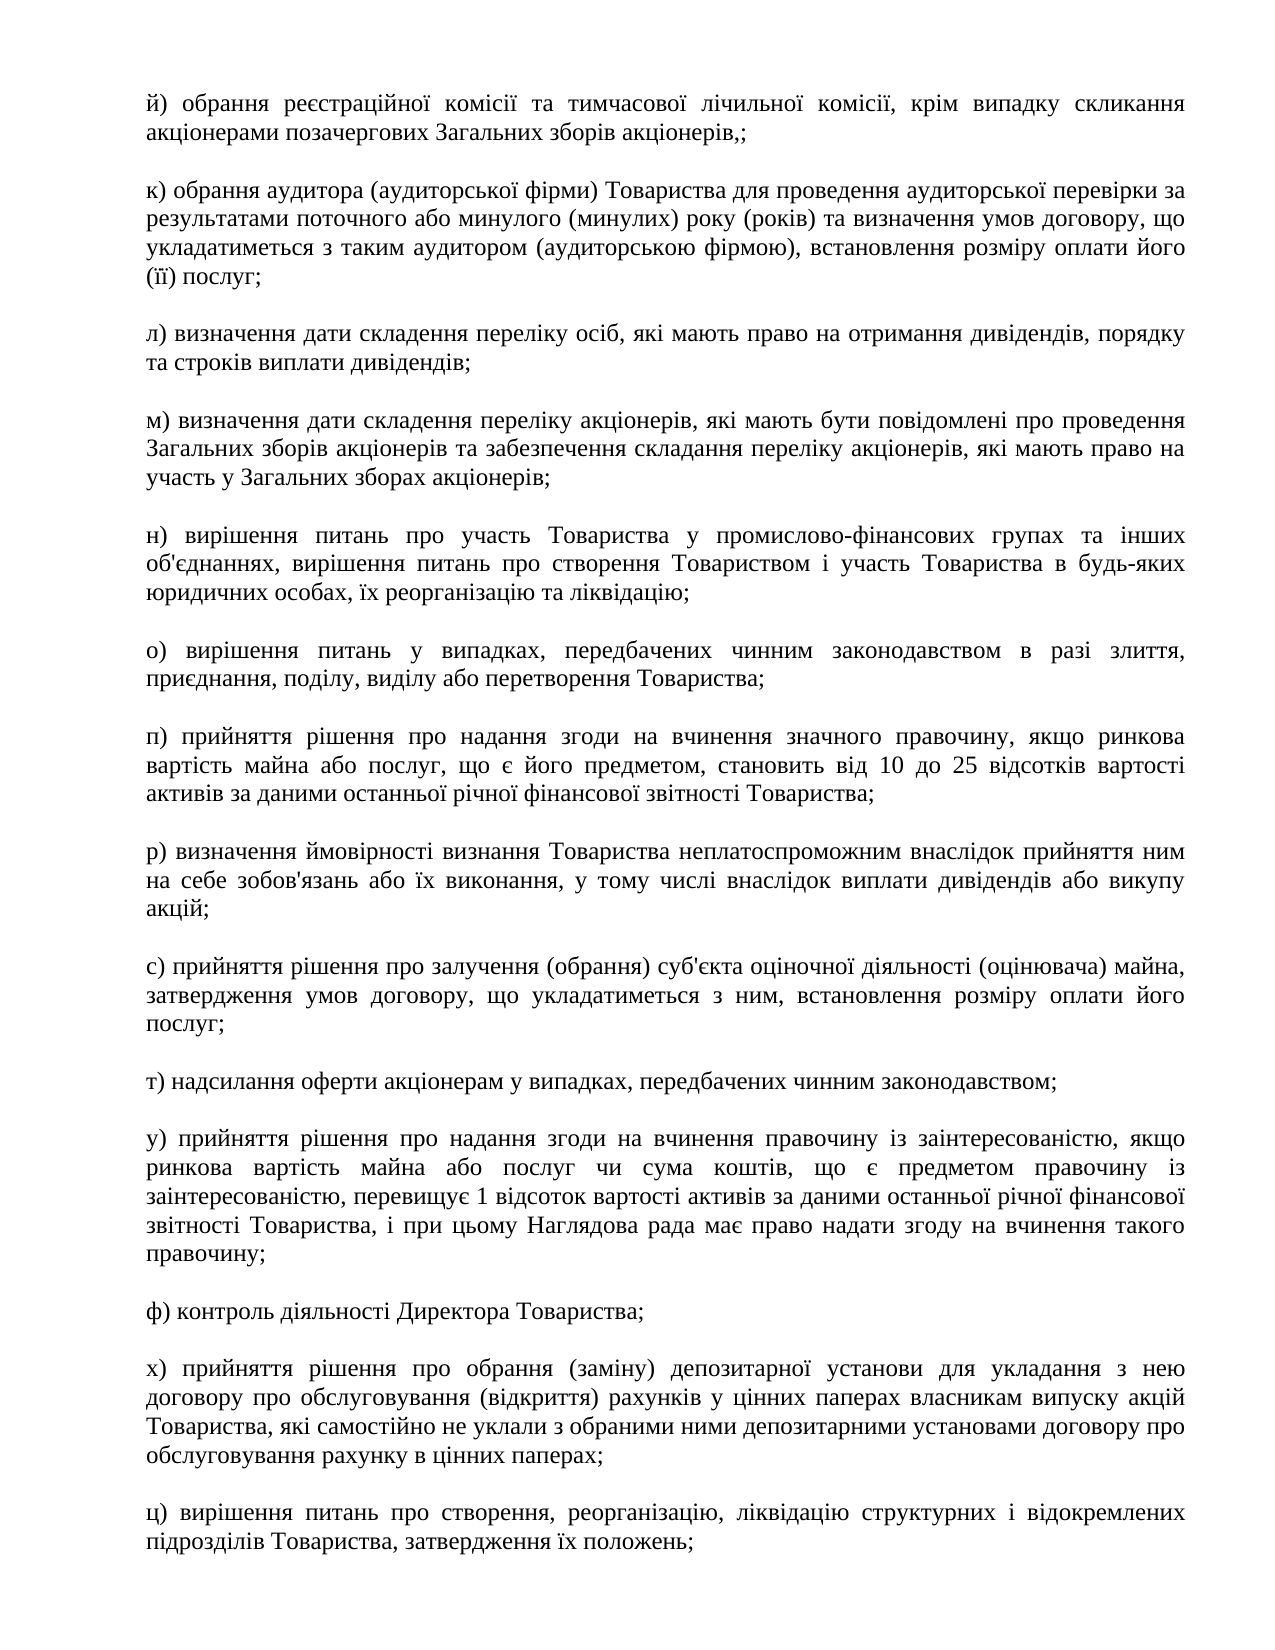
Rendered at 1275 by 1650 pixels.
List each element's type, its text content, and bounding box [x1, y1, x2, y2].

text у) прийняття рішення про надання згоди на вчинення правочину із заінтересованістю, якщо ринкова вартість майна або послуг чи сума коштів, що є предметом правочину із заінтересованістю, перевищує 1 відсоток вартості активів за даними останньої річної фінансової звітності Товариства, і при цьому Наглядова рада має право надати згоду на вчинення такого правочину; [146, 1123, 1186, 1267]
text п) прийняття рішення про надання згоди на вчинення значного правочину, якщо ринкова вартість майна або послуг, що є його предметом, становить від 10 до 25 відсотків вартості активів за даними останньої річної фінансової звітності Товариства; [146, 721, 1186, 807]
text т) надсилання оферти акціонерам у випадках, передбачених чинним законодавством; [146, 1066, 1186, 1095]
text н) вирішення питань про участь Товариства у промислово-фінансових групах та інших об'єднаннях, вирішення питань про створення Товариством і участь Товариства в будь-яких юридичних особах, їх реорганізацію та ліквідацію; [146, 520, 1186, 606]
text с) прийняття рішення про залучення (обрання) суб'єкта оціночної діяльності (оцінювача) майна, затвердження умов договору, що укладатиметься з ним, встановлення розміру оплати його послуг; [146, 951, 1186, 1037]
text к) обрання аудитора (аудиторської фірми) Товариства для проведення аудиторської перевірки за результатами поточного або минулого (минулих) року (років) та визначення умов договору, що укладатиметься з таким аудитором (аудиторською фірмою), встановлення розміру оплати його (її) послуг; [146, 175, 1186, 290]
text р) визначення ймовірності визнання Товариства неплатоспроможним внаслідок прийняття ним на себе зобов'язань або їх виконання, у тому числі внаслідок виплати дивідендів або викупу акцій; [146, 836, 1186, 922]
text х) прийняття рішення про обрання (заміну) депозитарної установи для укладання з нею договору про обслуговування (відкриття) рахунків у цінних паперах власникам випуску акцій Товариства, які самостійно не уклали з обраними ними депозитарними установами договору про обслуговування рахунку в цінних паперах; [146, 1353, 1186, 1468]
text й) обрання реєстраційної комісії та тимчасової лічильної комісії, крім випадку скликання акціонерами позачергових Загальних зборів акціонерів,; [146, 88, 1186, 146]
text л) визначення дати складення переліку осіб, які мають право на отримання дивідендів, порядку та строків виплати дивідендів; [146, 318, 1186, 376]
text ц) вирішення питань про створення, реорганізацію, ліквідацію структурних і відокремлених підрозділів Товариства, затвердження їх положень; [146, 1497, 1186, 1555]
text ф) контроль діяльності Директора Товариства; [146, 1296, 1186, 1325]
text о) вирішення питань у випадках, передбачених чинним законодавством в разі злиття, приєднання, поділу, виділу або перетворення Товариства; [146, 635, 1186, 692]
text м) визначення дати складення переліку акціонерів, які мають бути повідомлені про проведення Загальних зборів акціонерів та забезпечення складання переліку акціонерів, які мають право на участь у Загальних зборах акціонерів; [146, 405, 1186, 491]
